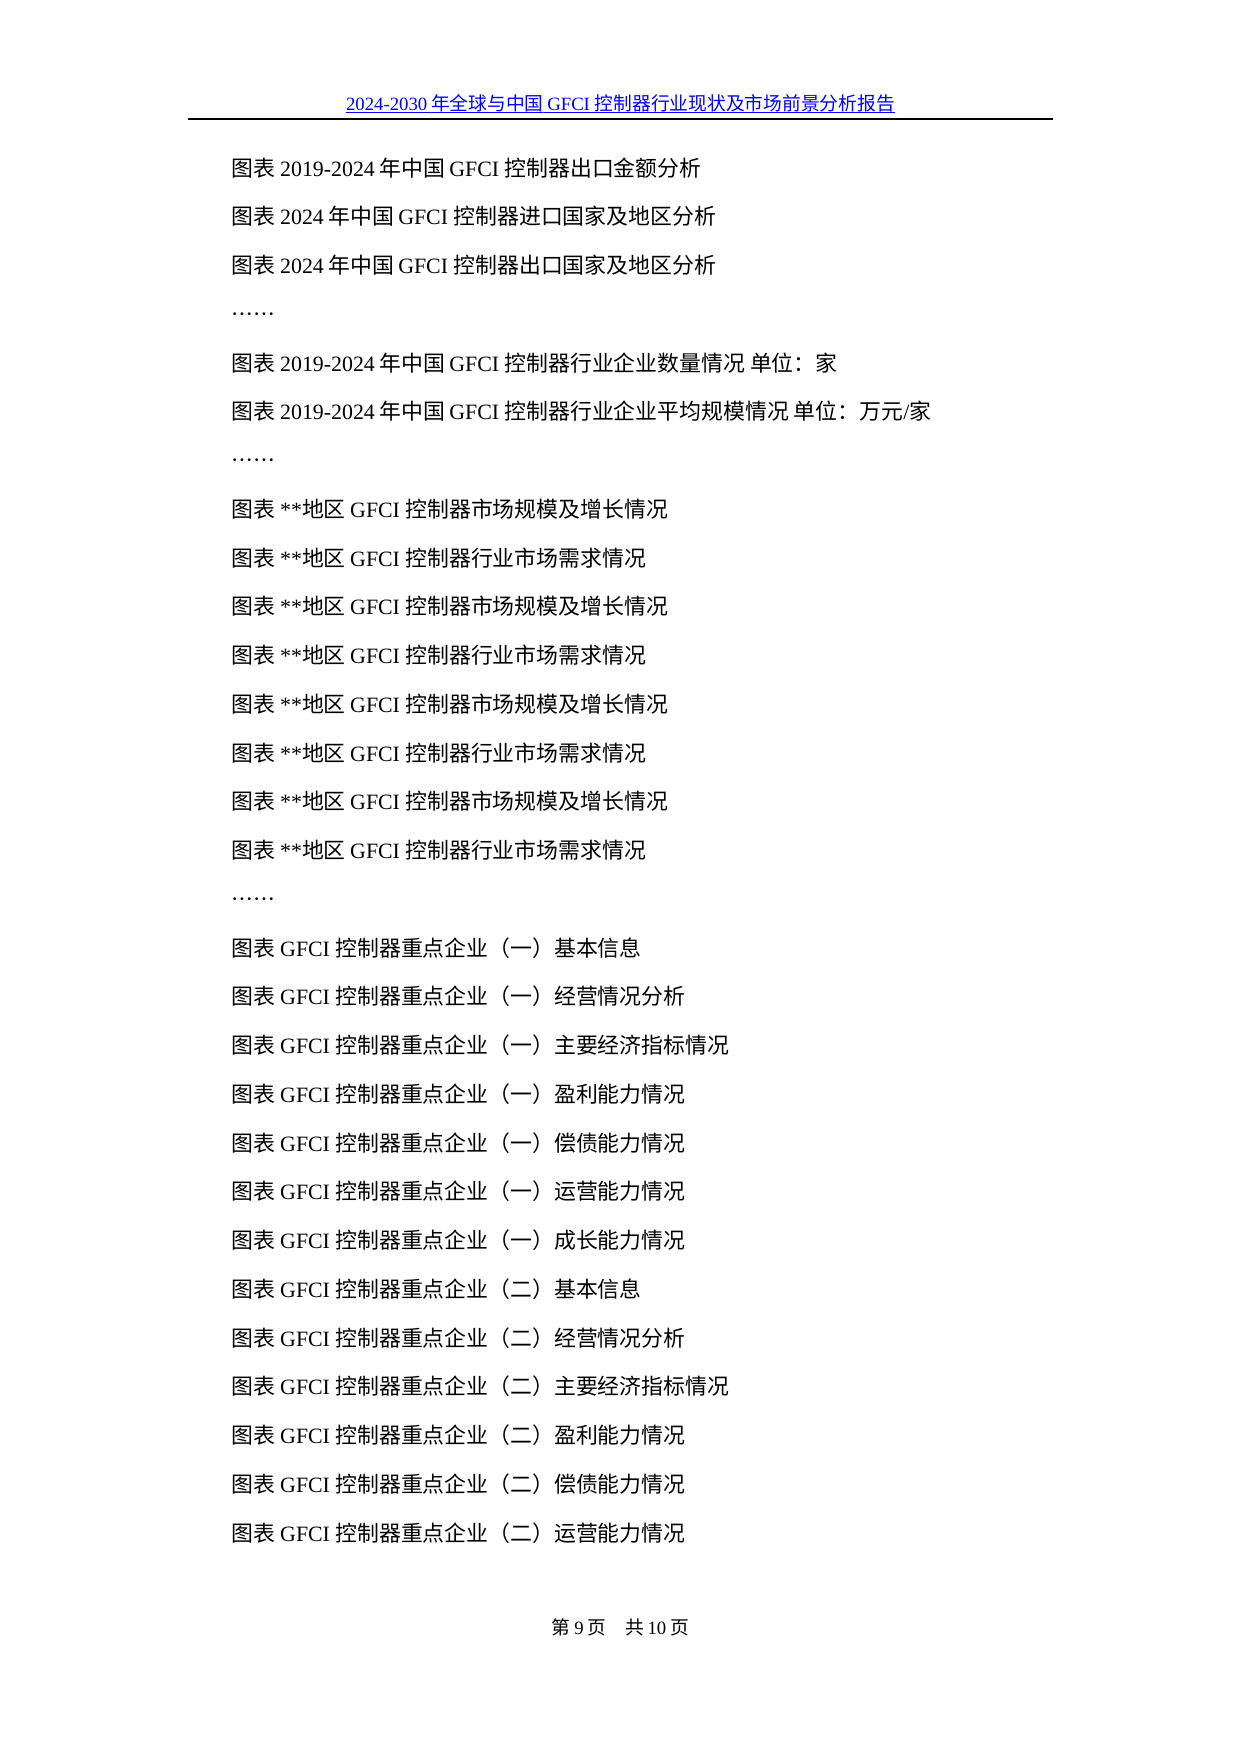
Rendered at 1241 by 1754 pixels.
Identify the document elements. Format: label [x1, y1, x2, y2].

text [187, 150, 1053, 1548]
